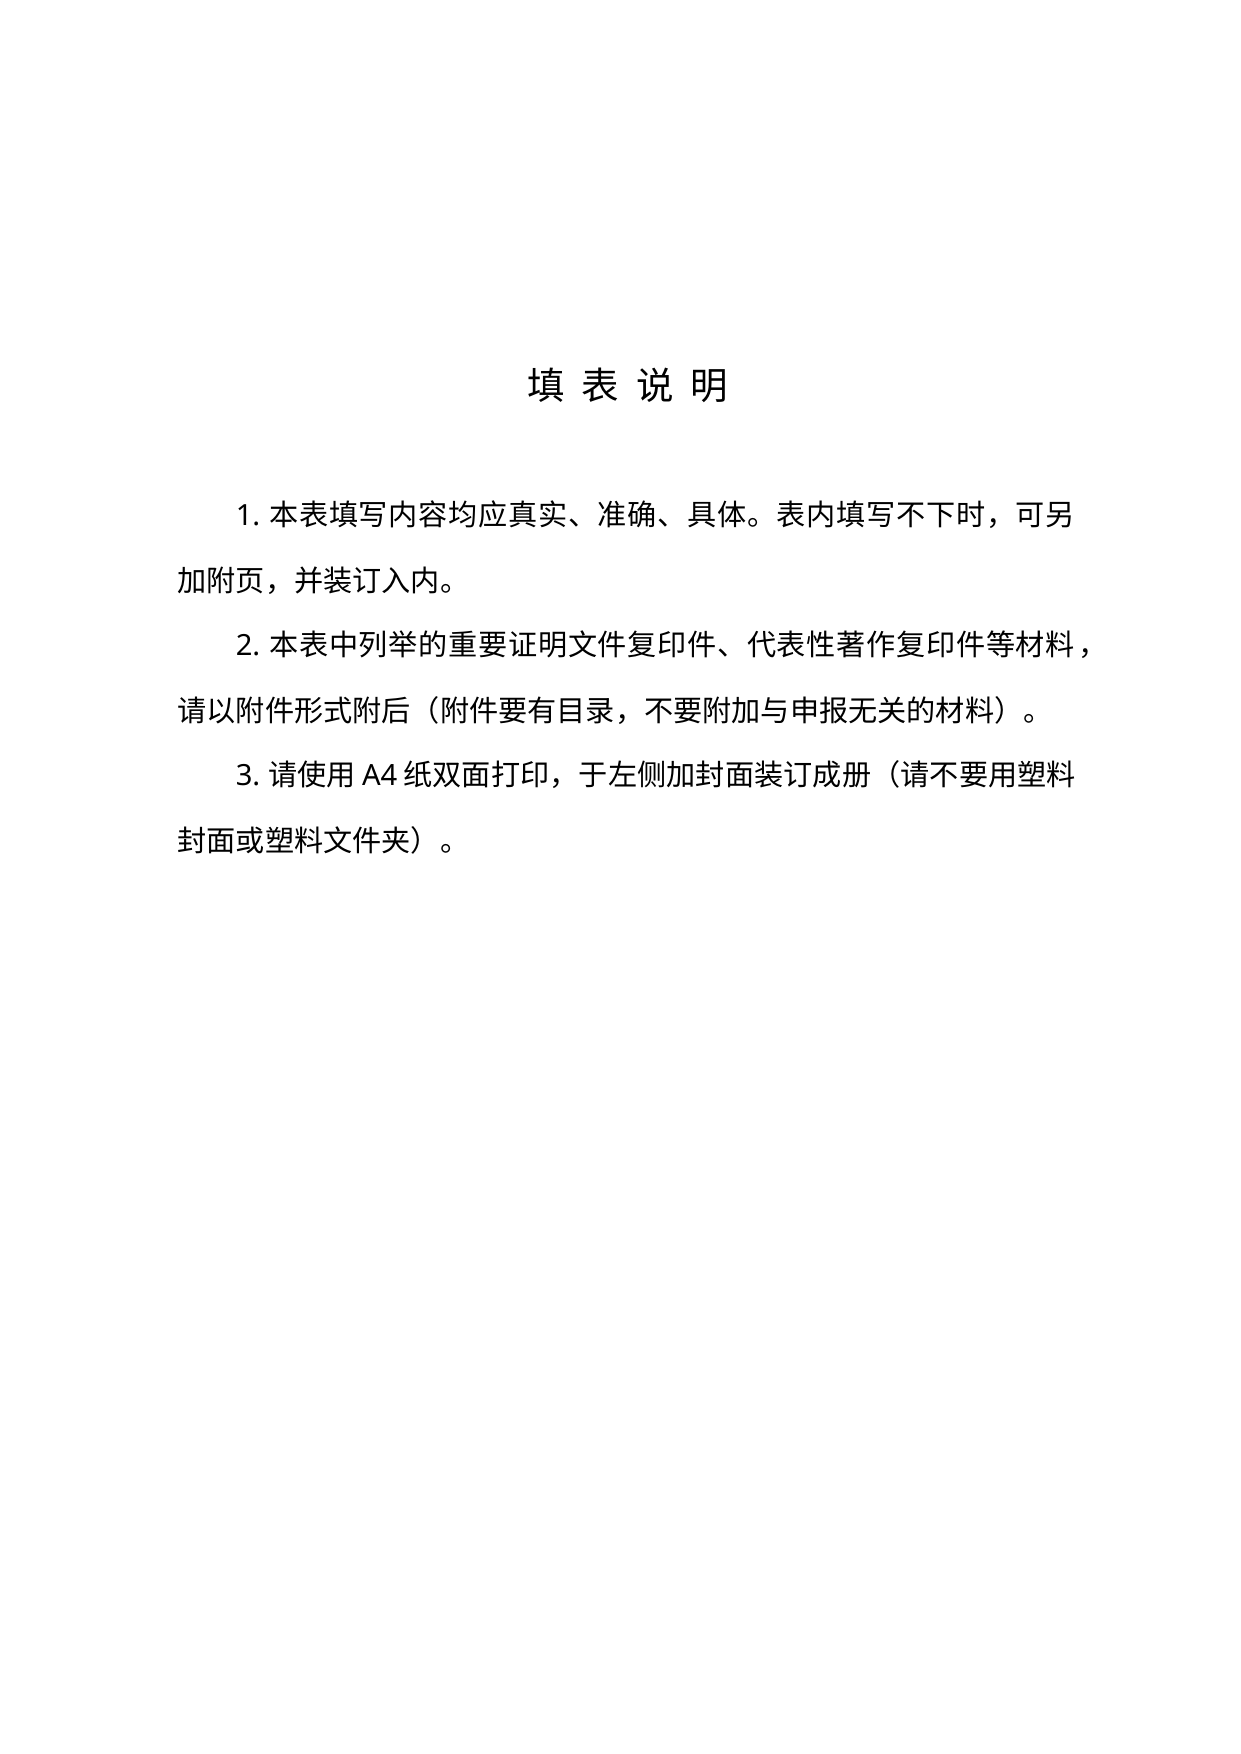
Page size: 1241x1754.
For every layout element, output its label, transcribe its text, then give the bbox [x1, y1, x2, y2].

text 填 表 说 明 [177, 351, 1078, 416]
text 1. 本表填写内容均应真实、准确、具体。表内填写不下时，可另加附页，并装订入内。 [177, 481, 1078, 611]
text 2. 本表中列举的重要证明文件复印件、代表性著作复印件等材料，请以附件形式附后（附件要有目录，不要附加与申报无关的材料）。 [177, 611, 1078, 741]
text 3. 请使用A4纸双面打印，于左侧加封面装订成册（请不要用塑料封面或塑料文件夹）。 [177, 741, 1078, 871]
